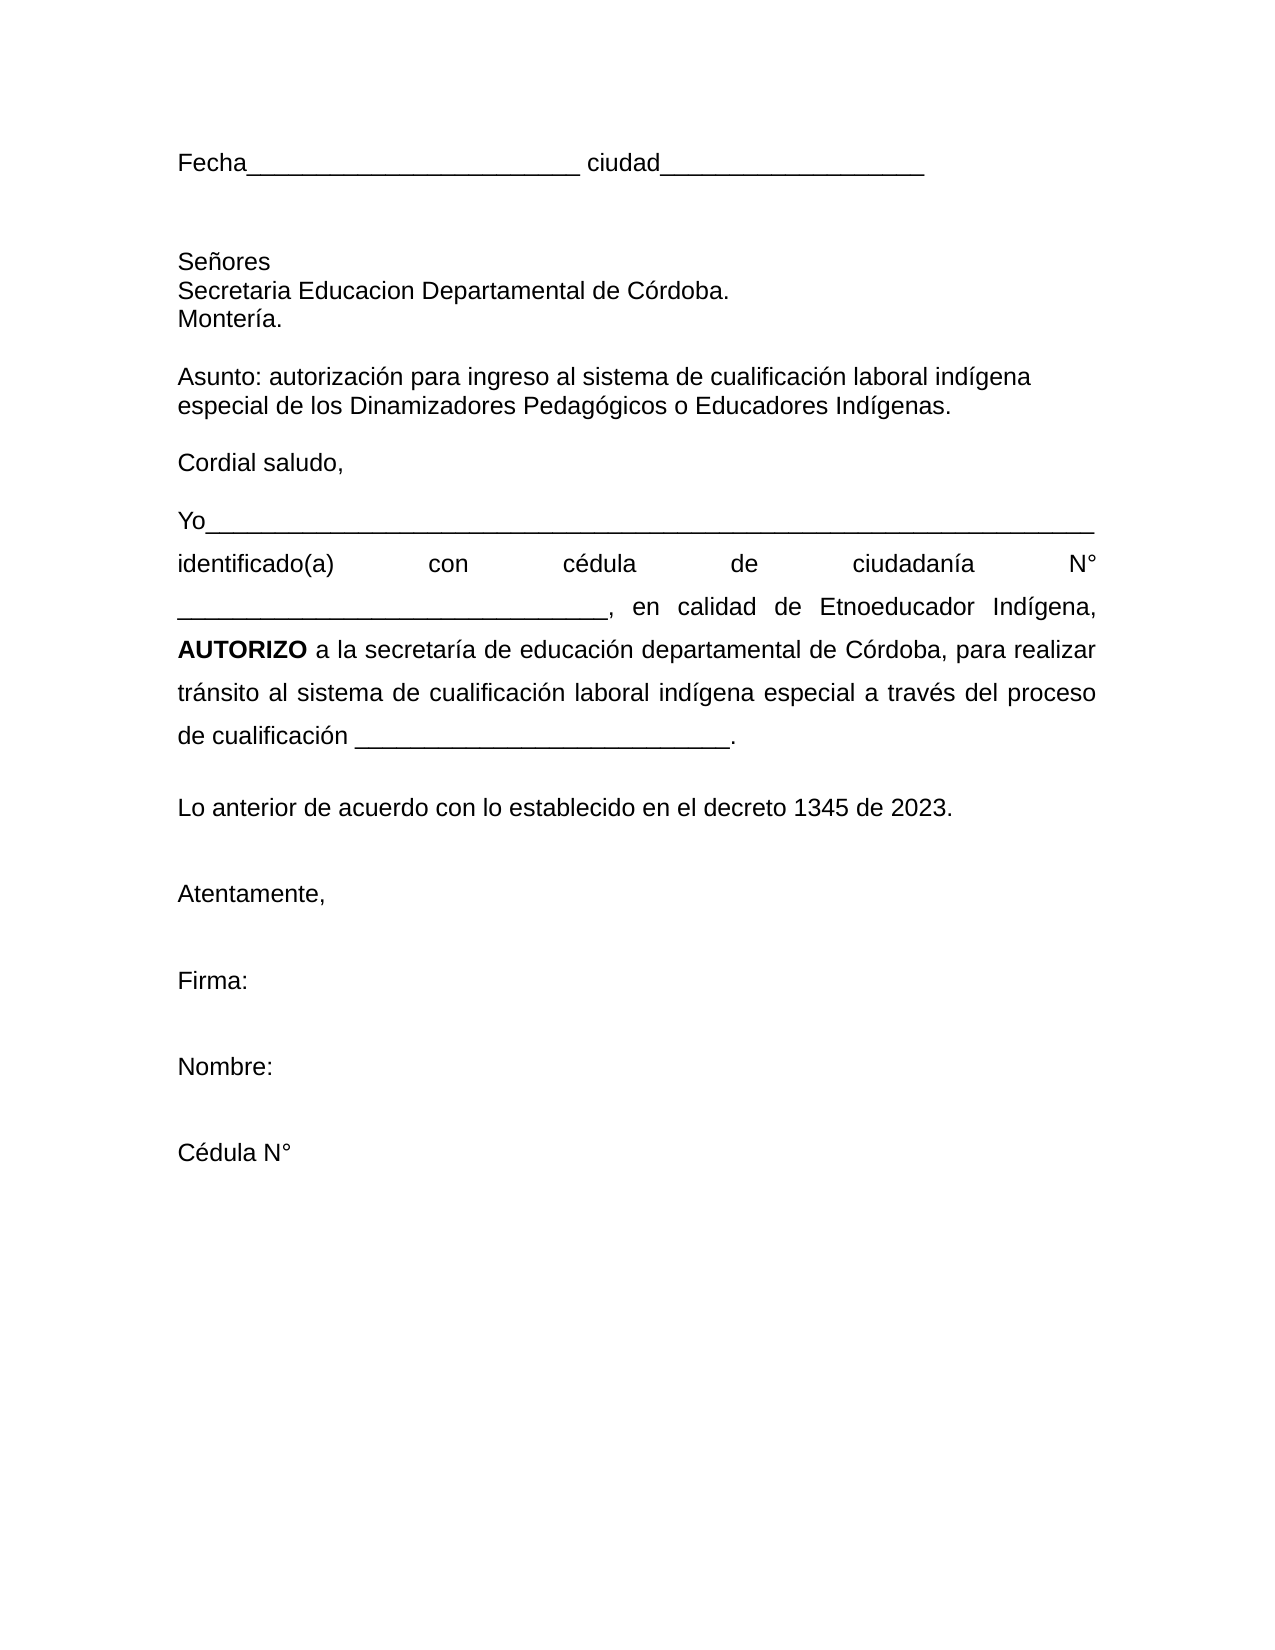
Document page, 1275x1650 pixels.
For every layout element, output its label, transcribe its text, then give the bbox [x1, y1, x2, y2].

text Cédula N° [177, 1138, 1098, 1167]
text Secretaria Educacion Departamental de Córdoba. [177, 276, 1098, 304]
text Firma: [177, 966, 1098, 994]
text Cordial saludo, [177, 448, 1098, 477]
text Nombre: [177, 1052, 1098, 1081]
text Lo anterior de acuerdo con lo establecido en el decreto 1345 de 2023. [177, 793, 1098, 822]
text Señores [177, 247, 1098, 276]
text Asunto: autorización para ingreso al sistema de cualificación laboral indígena especial de los Dinamizadores Pedagógicos o Educadores Indígenas. [177, 362, 1098, 419]
text Atentamente, [177, 879, 1098, 908]
text Fecha________________________ ciudad___________________ [177, 148, 1098, 176]
text Yo________________________________________________________________identificado(a) con cédula de ciudadanía N° _______________________________, en calidad de Etnoeducador Indígena, AUTORIZO a la secretaría de educación departamental de Córdoba, para realizar tránsito al sistema de cualificación laboral indígena especial a través del proceso de cualificación ___________________________. [177, 506, 1098, 750]
text Montería. [177, 304, 1098, 333]
